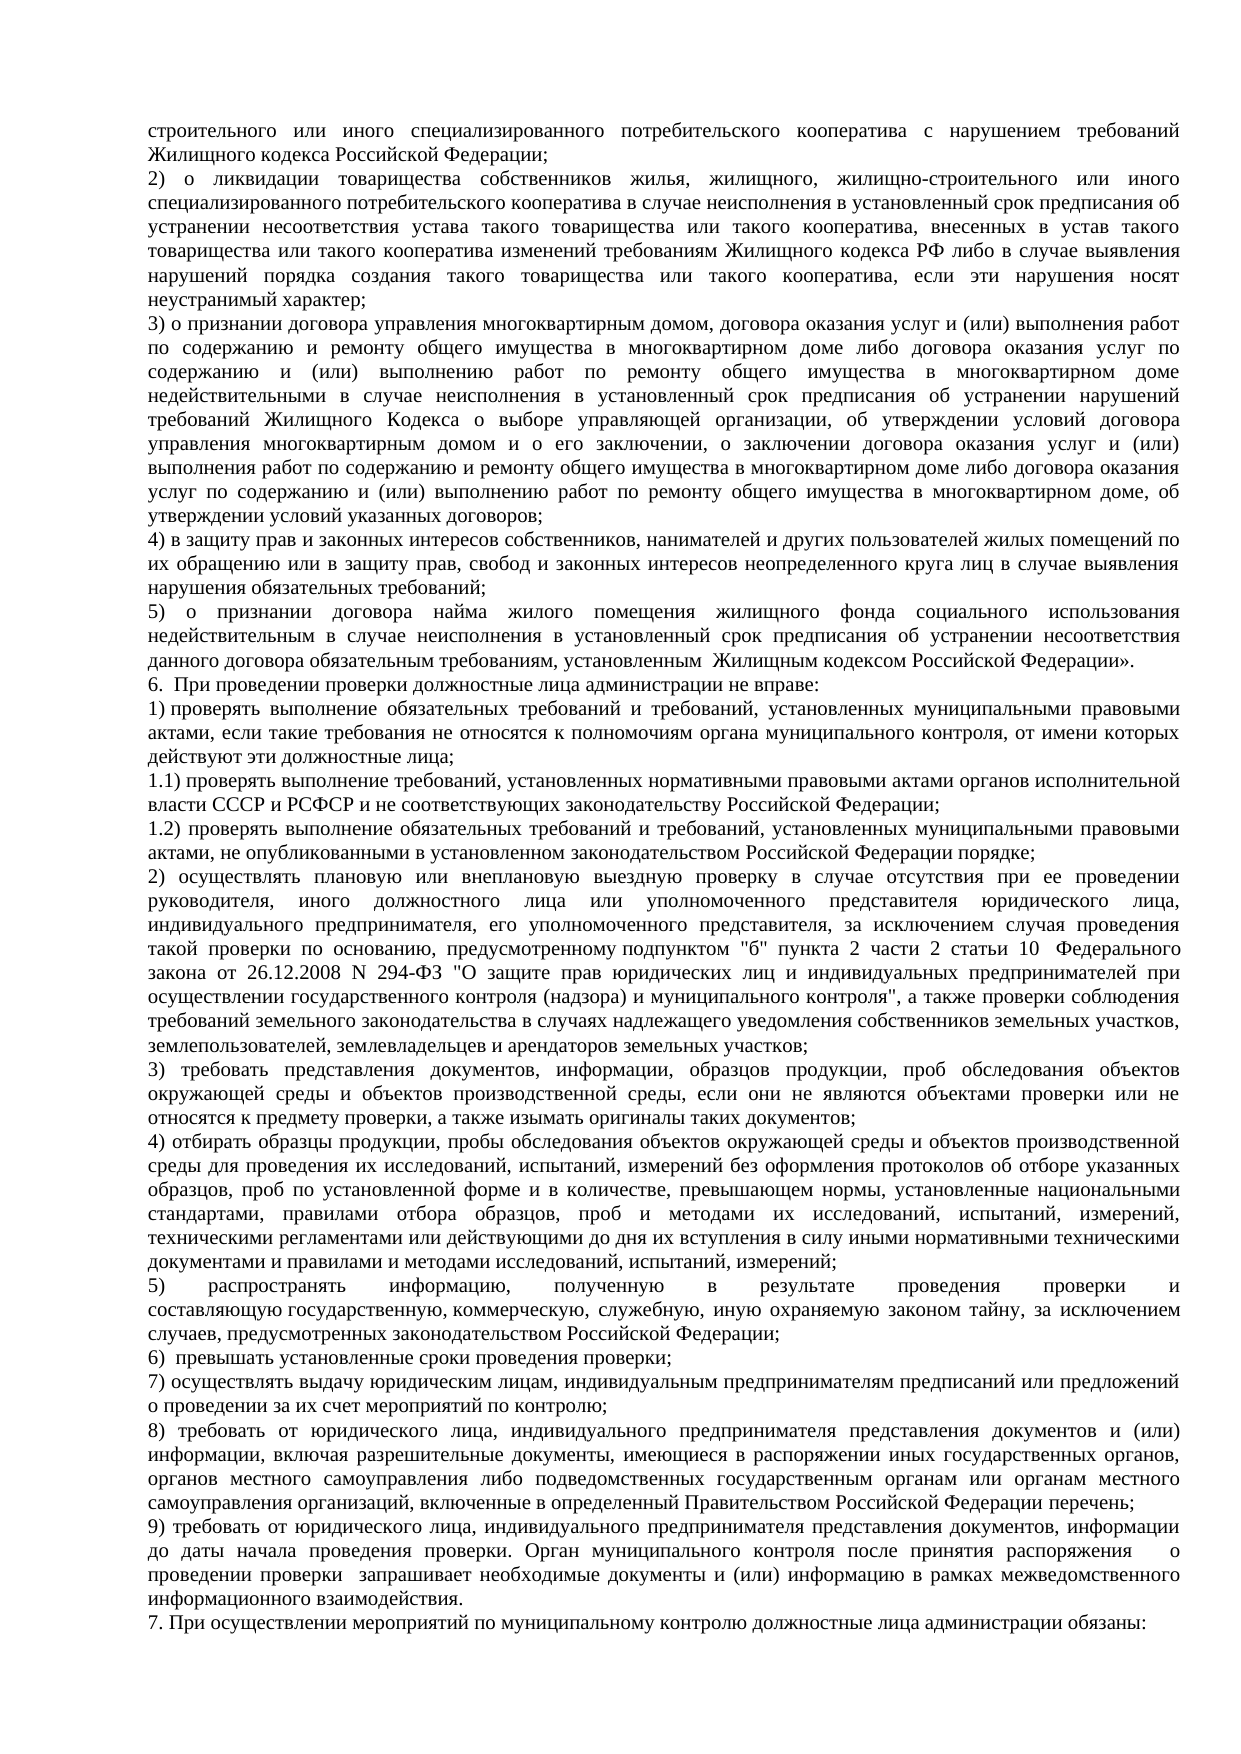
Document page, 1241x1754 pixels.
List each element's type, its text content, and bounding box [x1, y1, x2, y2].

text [148, 118, 1181, 166]
text 6) превышать установленные сроки проведения проверки; [148, 1345, 1181, 1369]
text 3) требовать представления документов, информации, образцов продукции, проб обследования объектов окружающей среды и объектов производственной среды, если они не являются объектами проверки или не относятся к предмету проверки, а также изымать оригиналы таких документов; [148, 1057, 1181, 1129]
text 7. При осуществлении мероприятий по муниципальному контролю должностные лица администрации обязаны: [148, 1610, 1181, 1634]
text 2) о ликвидации товарищества собственников жилья, жилищного, жилищно-строительного или иного специализированного потребительского кооператива в случае неисполнения в установленный срок предписания об устранении несоответствия устава такого товарищества или такого кооператива, внесенных в устав такого товарищества или такого кооператива изменений требованиям Жилищного кодекса РФ либо в случае выявления нарушений порядка создания такого товарищества или такого кооператива, если эти нарушения носят неустранимый характер; [148, 166, 1181, 311]
text 1.1) проверять выполнение требований, установленных нормативными правовыми актами органов исполнительной власти СССР и РСФСР и не соответствующих законодательству Российской Федерации; [148, 768, 1181, 816]
text 1.2) проверять выполнение обязательных требований и требований, установленных муниципальными правовыми актами, не опубликованными в установленном законодательством Российской Федерации порядке; [148, 816, 1181, 864]
text 4) отбирать образцы продукции, пробы обследования объектов окружающей среды и объектов производственной среды для проведения их исследований, испытаний, измерений без оформления протоколов об отборе указанных образцов, проб по установленной форме и в количестве, превышающем нормы, установленные национальными стандартами, правилами отбора образцов, проб и методами их исследований, испытаний, измерений, техническими регламентами или действующими до дня их вступления в силу иными нормативными техническими документами и правилами и методами исследований, испытаний, измерений; [148, 1129, 1181, 1273]
text 3) о признании договора управления многоквартирным домом, договора оказания услуг и (или) выполнения работ по содержанию и ремонту общего имущества в многоквартирном доме либо договора оказания услуг по содержанию и (или) выполнению работ по ремонту общего имущества в многоквартирном доме недействительными в случае неисполнения в установленный срок предписания об устранении нарушений требований Жилищного Кодекса о выборе управляющей организации, об утверждении условий договора управления многоквартирным домом и о его заключении, о заключении договора оказания услуг и (или) выполнения работ по содержанию и ремонту общего имущества в многоквартирном доме либо договора оказания услуг по содержанию и (или) выполнению работ по ремонту общего имущества в многоквартирном доме, об утверждении условий указанных договоров; [148, 311, 1181, 527]
text 2) осуществлять плановую или внеплановую выездную проверку в случае отсутствия при ее проведении руководителя, иного должностного лица или уполномоченного представителя юридического лица, индивидуального предпринимателя, его уполномоченного представителя, за исключением случая проведения такой проверки по основанию, предусмотренному подпунктом "б" пункта 2 части 2 статьи 10 Федерального закона от 26.12.2008 N 294-ФЗ "О защите прав юридических лиц и индивидуальных предпринимателей при осуществлении государственного контроля (надзора) и муниципального контроля", а также проверки соблюдения требований земельного законодательства в случаях надлежащего уведомления собственников земельных участков, землепользователей, землевладельцев и арендаторов земельных участков; [148, 864, 1181, 1057]
text 8) требовать от юридического лица, индивидуального предпринимателя представления документов и (или) информации, включая разрешительные документы, имеющиеся в распоряжении иных государственных органов, органов местного самоуправления либо подведомственных государственным органам или органам местного самоуправления организаций, включенные в определенный Правительством Российской Федерации перечень; [148, 1417, 1181, 1514]
text 9) требовать от юридического лица, индивидуального предпринимателя представления документов, информации до даты начала проведения проверки. Орган муниципального контроля после принятия распоряжения о проведении проверки запрашивает необходимые документы и (или) информацию в рамках межведомственного информационного взаимодействия. [148, 1514, 1181, 1610]
text 6. При проведении проверки должностные лица администрации не вправе: [148, 672, 1181, 696]
text 1) проверять выполнение обязательных требований и требований, установленных муниципальными правовыми актами, если такие требования не относятся к полномочиям органа муниципального контроля, от имени которых действуют эти должностные лица; [148, 696, 1181, 768]
text 7) осуществлять выдачу юридическим лицам, индивидуальным предпринимателям предписаний или предложений о проведении за их счет мероприятий по контролю; [148, 1369, 1181, 1417]
text 4) в защиту прав и законных интересов собственников, нанимателей и других пользователей жилых помещений по их обращению или в защиту прав, свобод и законных интересов неопределенного круга лиц в случае выявления нарушения обязательных требований; [148, 527, 1181, 599]
text 5) о признании договора найма жилого помещения жилищного фонда социального использования недействительным в случае неисполнения в установленный срок предписания об устранении несоответствия данного договора обязательным требованиям, установленным Жилищным кодексом Российской Федерации». [148, 599, 1181, 672]
text 5) распространять информацию, полученную в результате проведения проверки и составляющую государственную, коммерческую, служебную, иную охраняемую законом тайну, за исключением случаев, предусмотренных законодательством Российской Федерации; [148, 1273, 1181, 1345]
